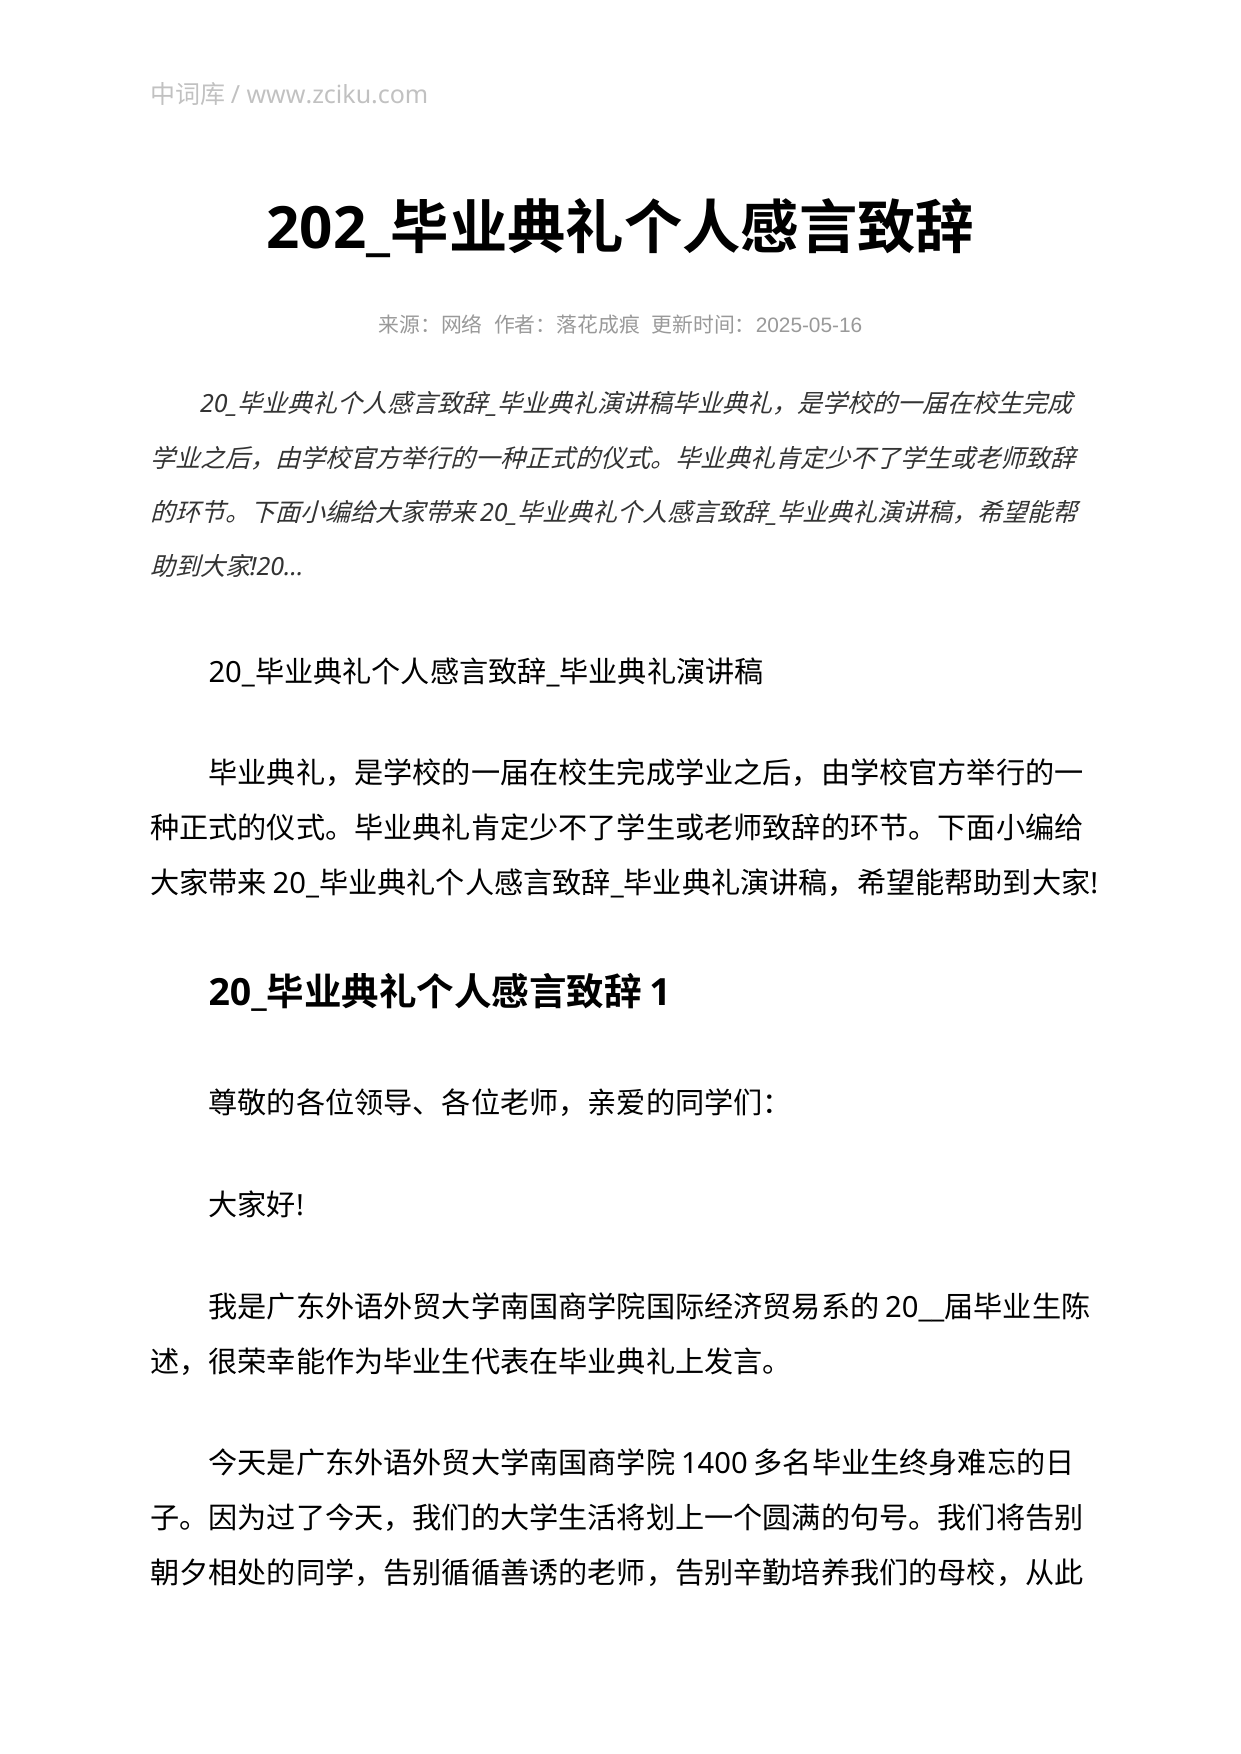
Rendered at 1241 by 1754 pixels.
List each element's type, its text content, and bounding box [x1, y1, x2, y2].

text 我是广东外语外贸大学南国商学院国际经济贸易系的20__届毕业生陈述，很荣幸能作为毕业生代表在毕业典礼上发言。 [150, 1283, 1090, 1381]
text 20_毕业典礼个人感言致辞_毕业典礼演讲稿 [150, 648, 1090, 691]
text 毕业典礼，是学校的一届在校生完成学业之后，由学校官方举行的一种正式的仪式。毕业典礼肯定少不了学生或老师致辞的环节。下面小编给大家带来20_毕业典礼个人感言致辞_毕业典礼演讲稿，希望能帮助到大家! [150, 750, 1090, 902]
subtitle 202_毕业典礼个人感言致辞 [150, 181, 1090, 266]
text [150, 1440, 1090, 1592]
text 来源：网络 作者：落花成痕 更新时间：2025-05-16 [150, 313, 1090, 337]
text 20_毕业典礼个人感言致辞1 [150, 962, 1090, 1016]
text 尊敬的各位领导、各位老师，亲爱的同学们： [150, 1079, 1090, 1122]
text 20_毕业典礼个人感言致辞_毕业典礼演讲稿毕业典礼，是学校的一届在校生完成学业之后，由学校官方举行的一种正式的仪式。毕业典礼肯定少不了学生或老师致辞的环节。下面小编给大家带来20_毕业典礼个人感言致辞_毕业典礼演讲稿，希望能帮助到大家!20... [150, 384, 1090, 583]
text 大家好! [150, 1181, 1090, 1224]
